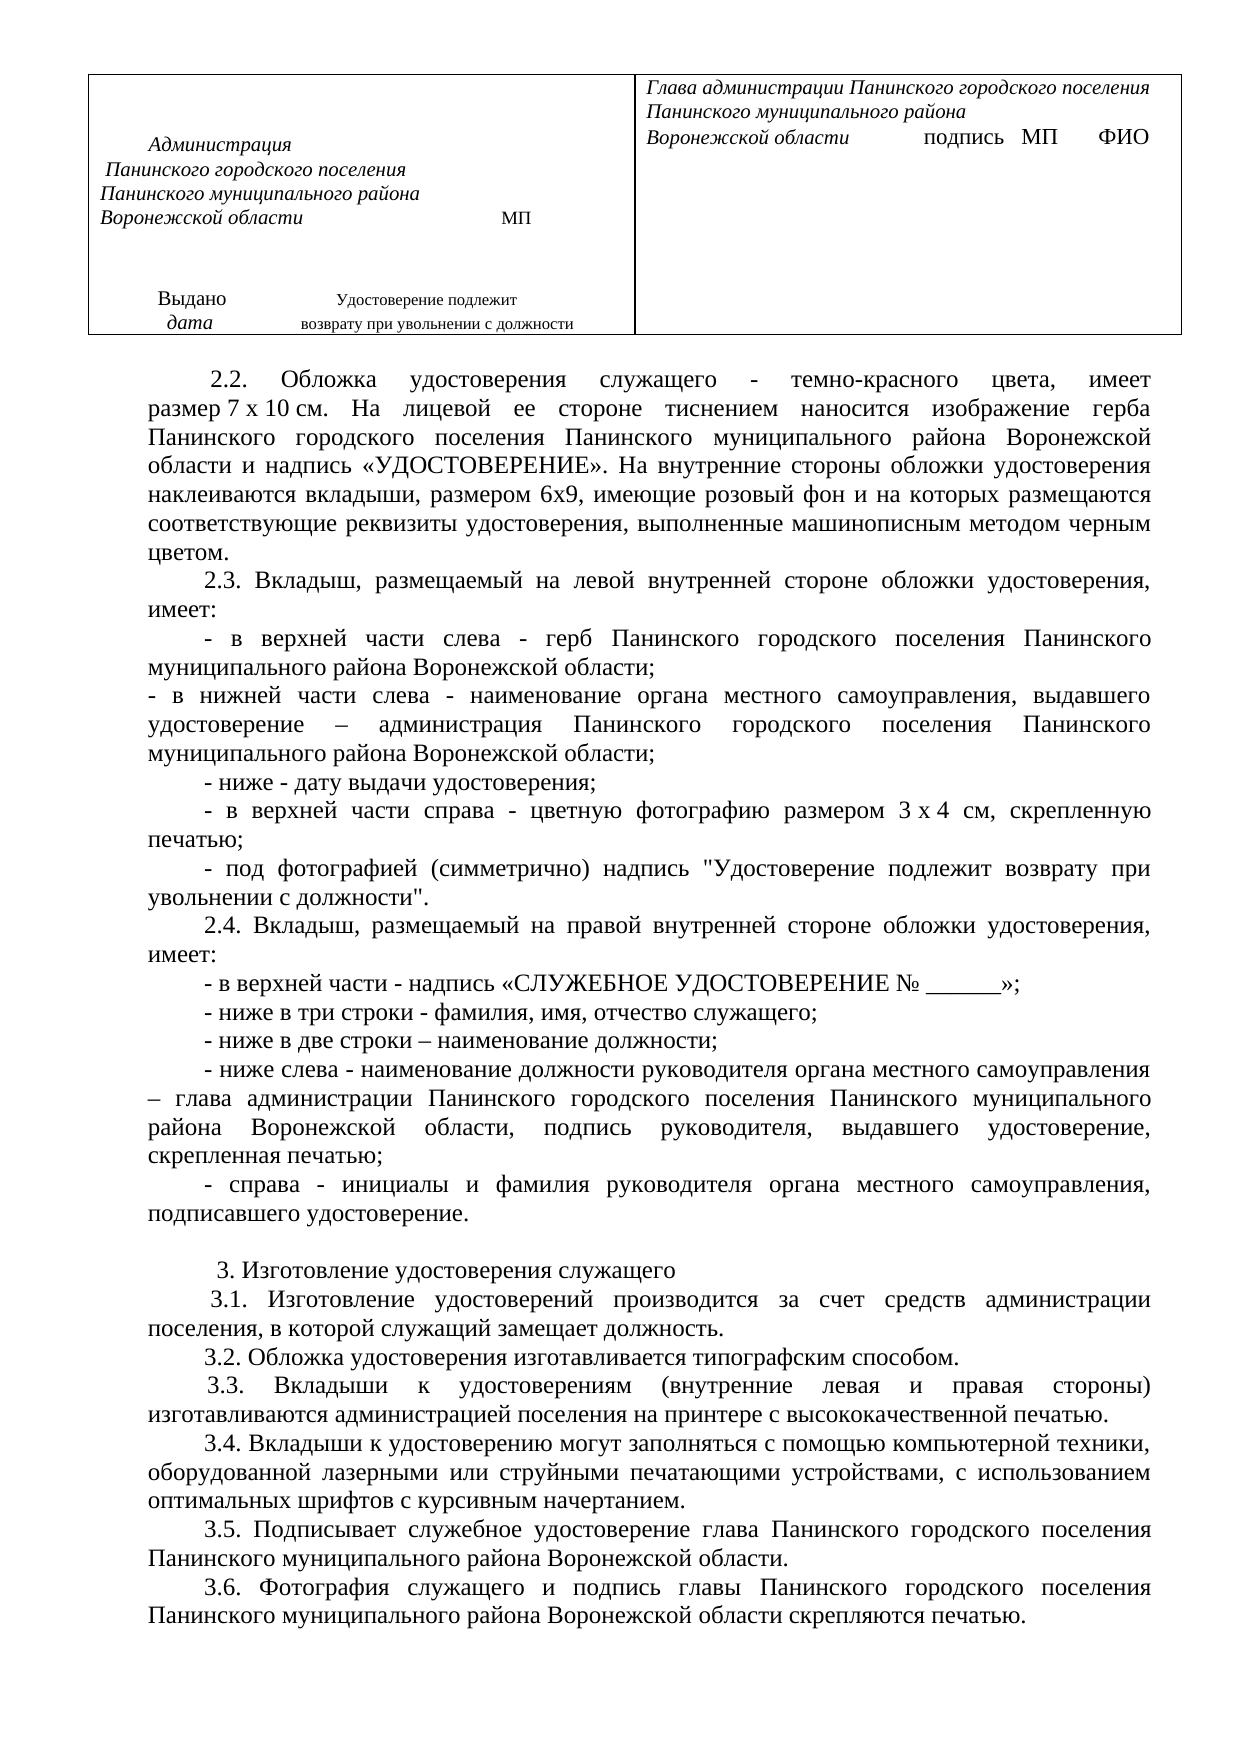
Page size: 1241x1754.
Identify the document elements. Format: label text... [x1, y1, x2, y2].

text 3.6. Фотография служащего и подпись главы Панинского городского поселения Панинского муниципального района Воронежской области скрепляются печатью. [148, 1572, 1152, 1629]
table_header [89, 75, 634, 334]
text 3.5. Подписывает служебное удостоверение глава Панинского городского поселения Панинского муниципального района Воронежской области. [148, 1514, 1152, 1572]
text - под фотографией (симметрично) надпись "Удостоверение подлежит возврату при увольнении с должности". [148, 853, 1152, 910]
text - в нижней части слева - наименование органа местного самоуправления, выдавшего удостоверение – администрация Панинского городского поселения Панинского муниципального района Воронежской области; [148, 680, 1152, 767]
text 2.4. Вкладыш, размещаемый на правой внутренней стороне обложки удостоверения, имеет: [148, 910, 1152, 968]
text 2.3. Вкладыш, размещаемый на левой внутренней стороне обложки удостоверения, имеет: [148, 565, 1152, 623]
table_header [636, 75, 1181, 334]
text 3.2. Обложка удостоверения изготавливается типографским способом. [148, 1342, 1152, 1370]
text 3. Изготовление удостоверения служащего [148, 1255, 1152, 1284]
text - справа - инициалы и фамилия руководителя органа местного самоуправления, подписавшего удостоверение. [148, 1169, 1152, 1227]
text - в верхней части справа - цветную фотографию размером 3 x 4 см, скрепленную печатью; [148, 795, 1152, 853]
text - в верхней части - надпись «СЛУЖЕБНОЕ УДОСТОВЕРЕНИЕ № ______»; [148, 968, 1152, 997]
text 3.4. Вкладыши к удостоверению могут заполняться с помощью компьютерной техники, оборудованной лазерными или струйными печатающими устройствами, с использованием оптимальных шрифтов с курсивным начертанием. [148, 1428, 1152, 1514]
text - ниже в три строки - фамилия, имя, отчество служащего; [148, 997, 1152, 1025]
text 3.3. Вкладыши к удостоверениям (внутренние левая и правая стороны) изготавливаются администрацией поселения на принтере с высококачественной печатью. [148, 1370, 1152, 1428]
text - ниже - дату выдачи удостоверения; [148, 767, 1152, 795]
text 3.1. Изготовление удостоверений производится за счет средств администрации поселения, в которой служащий замещает должность. [148, 1284, 1152, 1342]
text - ниже в две строки – наименование должности; [148, 1025, 1152, 1054]
text - ниже слева - наименование должности руководителя органа местного самоуправления – глава администрации Панинского городского поселения Панинского муниципального района Воронежской области, подпись руководителя, выдавшего удостоверение, скрепленная печатью; [148, 1054, 1152, 1169]
text - в верхней части слева - герб Панинского городского поселения Панинского муниципального района Воронежской области; [148, 623, 1152, 680]
text 2.2. Обложка удостоверения служащего - темно-красного цвета, имеет размер 7 x 10 см. На лицевой ее стороне тиснением наносится изображение герба Панинского городского поселения Панинского муниципального района Воронежской области и надпись «УДОСТОВЕРЕНИЕ». На внутренние стороны обложки удостоверения наклеиваются вкладыши, размером 6x9, имеющие розовый фон и на которых размещаются соответствующие реквизиты удостоверения, выполненные машинописным методом черным цветом. [148, 364, 1152, 565]
